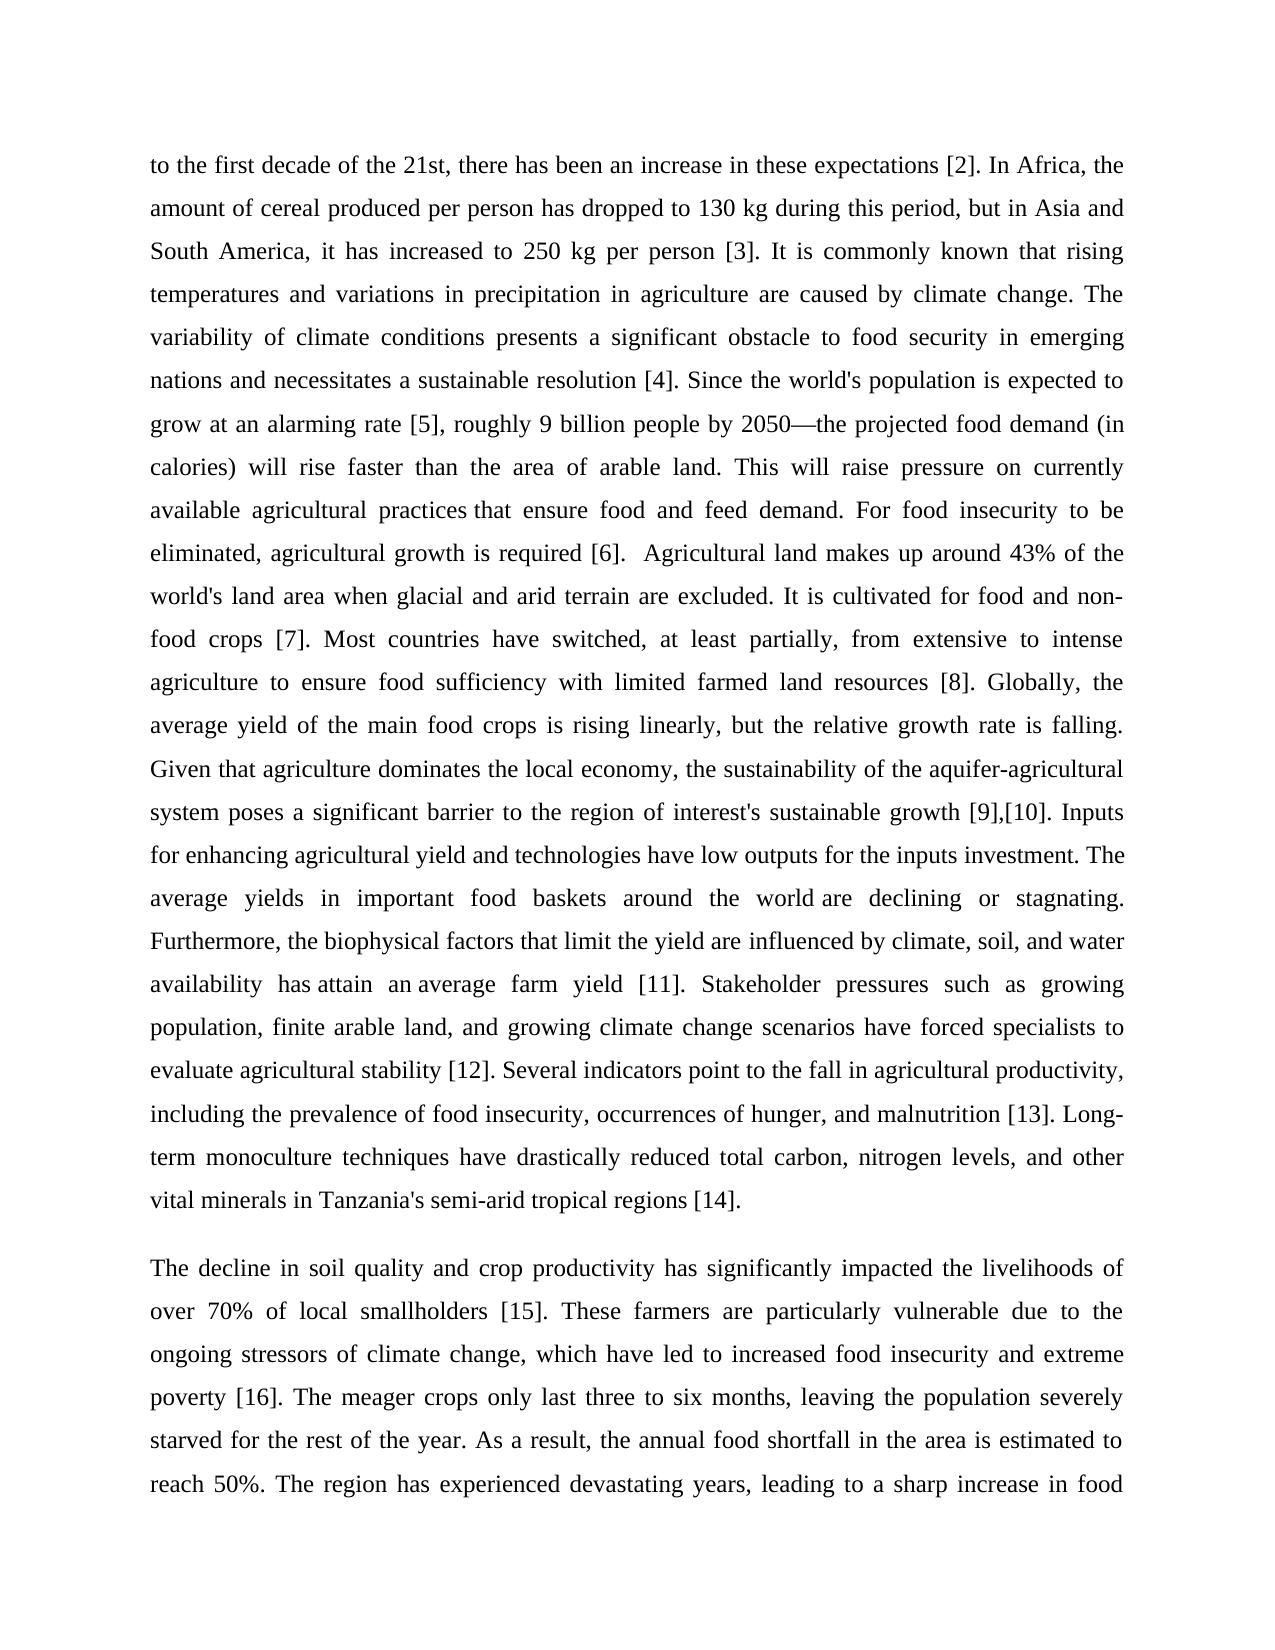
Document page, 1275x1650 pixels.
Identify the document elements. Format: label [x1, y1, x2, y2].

text [150, 1253, 1125, 1497]
text [150, 150, 1125, 1214]
